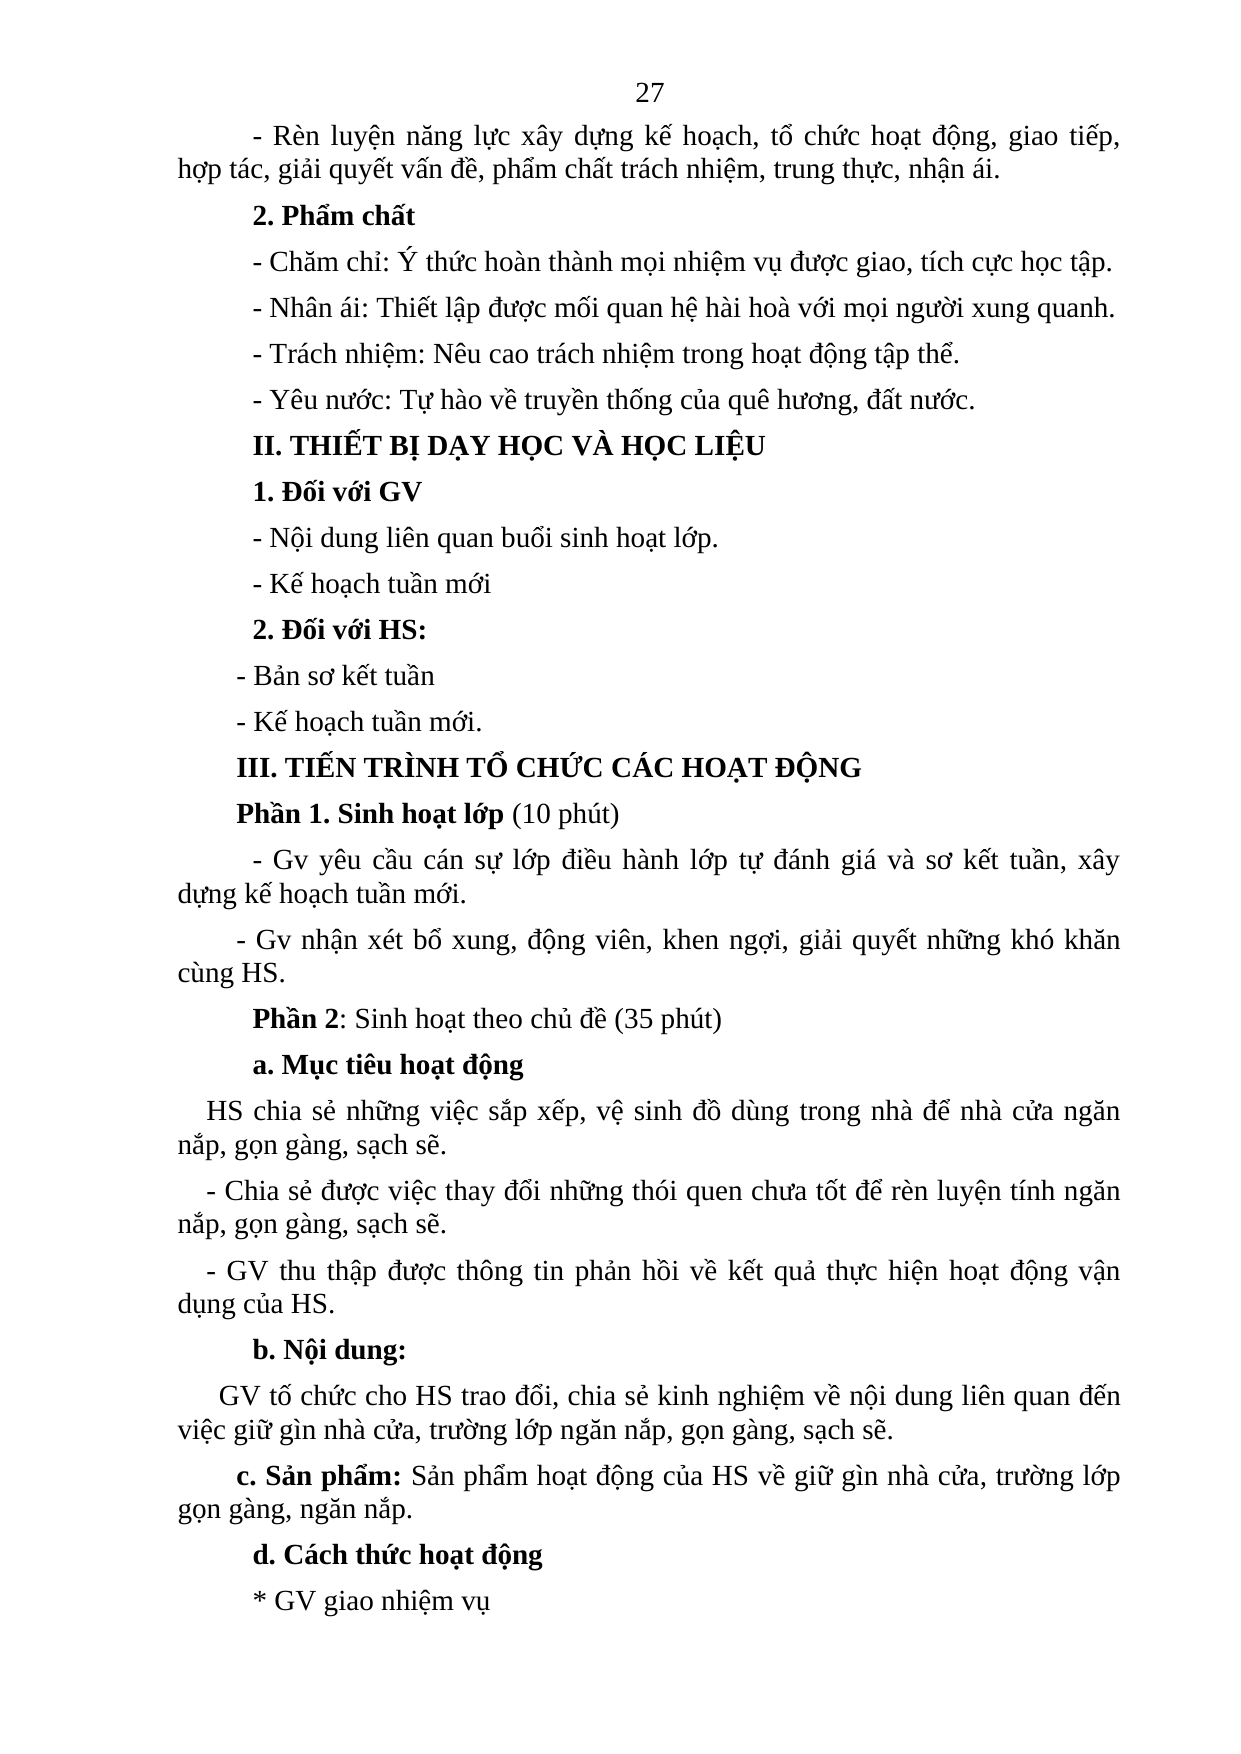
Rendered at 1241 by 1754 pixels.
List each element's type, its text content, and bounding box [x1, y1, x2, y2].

text a. Mục tiêu hoạt động [177, 1047, 1122, 1081]
text 1. Đối với GV [177, 474, 1122, 507]
text - Bản sơ kết tuần [177, 658, 1122, 692]
text c. Sản phẩm: Sản phẩm hoạt động của HS về giữ gìn nhà cửa, trường lớp gọn gàng, ngăn nắp. [177, 1458, 1122, 1525]
text - Kế hoạch tuần mới [177, 566, 1122, 599]
text d. Cách thức hoạt động [177, 1537, 1122, 1571]
text - GV thu thập được thông tin phản hồi về kết quả thực hiện hoạt động vận dụng của HS. [177, 1253, 1122, 1320]
text - Gv yêu cầu cán sự lớp điều hành lớp tự đánh giá và sơ kết tuần, xây dựng kế hoạch tuần mới. [177, 842, 1122, 909]
text II. THIẾT BỊ DẠY HỌC VÀ HỌC LIỆU [177, 428, 1122, 461]
text - Nhân ái: Thiết lập được mối quan hệ hài hoà với mọi người xung quanh. [177, 290, 1122, 323]
text - Nội dung liên quan buổi sinh hoạt lớp. [177, 520, 1122, 553]
text - Chia sẻ được việc thay đổi những thói quen chưa tốt để rèn luyện tính ngăn nắp, gọn gàng, sạch sẽ. [177, 1173, 1122, 1240]
text - Rèn luyện năng lực xây dựng kế hoạch, tổ chức hoạt động, giao tiếp, hợp tác, giải quyết vấn đề, phẩm chất trách nhiệm, trung thực, nhận ái. [177, 118, 1122, 185]
text Phần 1. Sinh hoạt lớp (10 phút) [177, 796, 1122, 830]
text HS chia sẻ những việc sắp xếp, vệ sinh đồ dùng trong nhà để nhà cửa ngăn nắp, gọn gàng, sạch sẽ. [177, 1093, 1122, 1161]
text 2. Đối với HS: [177, 612, 1122, 646]
text * GV giao nhiệm vụ [177, 1583, 1122, 1617]
text b. Nội dung: [177, 1332, 1122, 1366]
text - Trách nhiệm: Nêu cao trách nhiệm trong hoạt động tập thể. [177, 336, 1122, 369]
text 2. Phẩm chất [177, 198, 1122, 231]
text - Yêu nước: Tự hào về truyền thống của quê hương, đất nước. [177, 382, 1122, 415]
text Phần 2: Sinh hoạt theo chủ đề (35 phút) [177, 1001, 1122, 1035]
text III. TIẾN TRÌNH TỔ CHỨC CÁC HOẠT ĐỘNG [177, 750, 1122, 784]
text - Kế hoạch tuần mới. [177, 704, 1122, 738]
text - Gv nhận xét bổ xung, động viên, khen ngợi, giải quyết những khó khăn cùng HS. [177, 922, 1122, 989]
text GV tố chức cho HS trao đổi, chia sẻ kinh nghiệm về nội dung liên quan đến việc giữ gìn nhà cửa, trường lớp ngăn nắp, gọn gàng, sạch sẽ. [177, 1378, 1122, 1445]
text - Chăm chỉ: Ý thức hoàn thành mọi nhiệm vụ được giao, tích cực học tập. [177, 244, 1122, 277]
